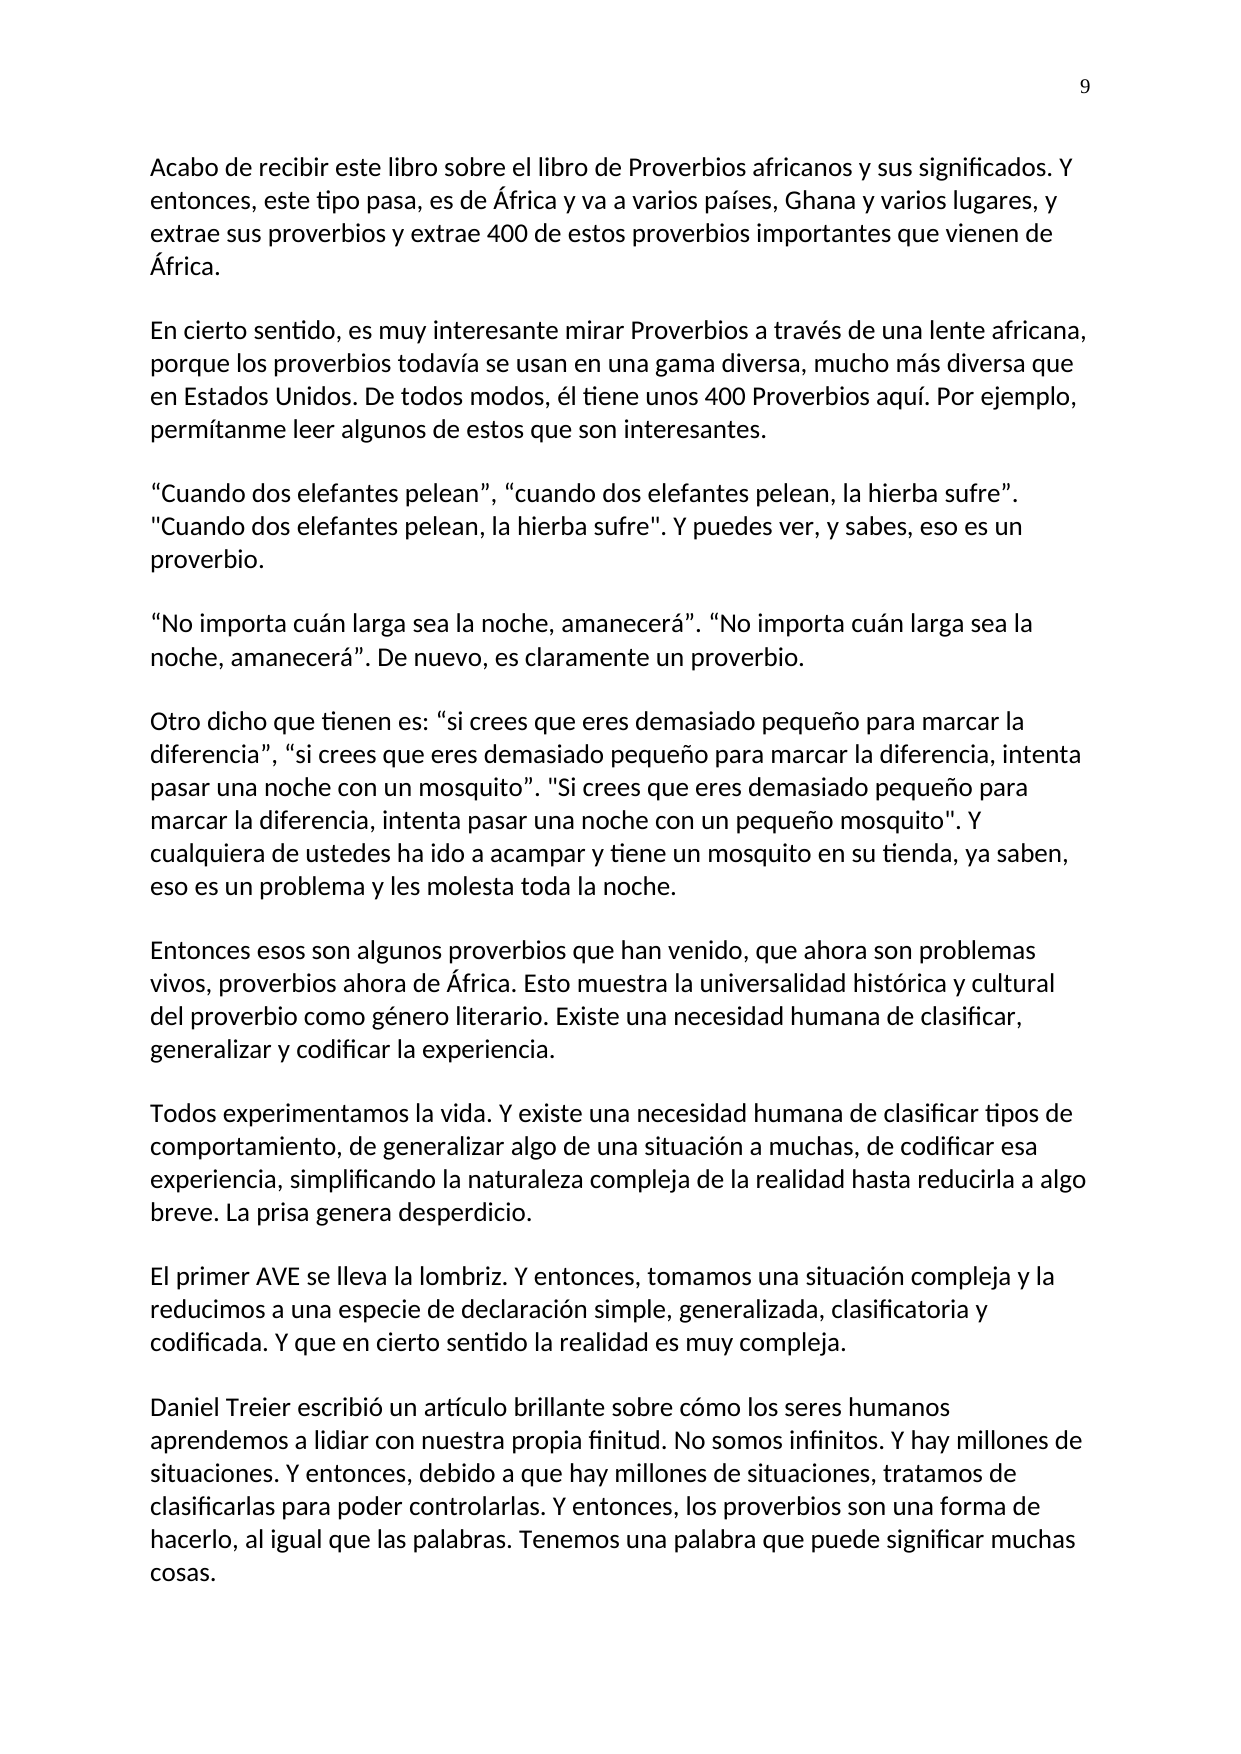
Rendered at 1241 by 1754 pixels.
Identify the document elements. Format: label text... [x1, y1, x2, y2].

text En cierto sentido, es muy interesante mirar Proverbios a través de una lente africana, porque los proverbios todavía se usan en una gama diversa, mucho más diversa que en Estados Unidos. De todos modos, él tiene unos 400 Proverbios aquí. Por ejemplo, permítanme leer algunos de estos que son interesantes. [150, 313, 1090, 445]
text “No importa cuán larga sea la noche, amanecerá”. “No importa cuán larga sea la noche, amanecerá”. De nuevo, es claramente un proverbio. [150, 607, 1090, 673]
text “Cuando dos elefantes pelean”, “cuando dos elefantes pelean, la hierba sufre”. "Cuando dos elefantes pelean, la hierba sufre". Y puedes ver, y sabes, eso es un proverbio. [150, 476, 1090, 576]
text Otro dicho que tienen es: “si crees que eres demasiado pequeño para marcar la diferencia”, “si crees que eres demasiado pequeño para marcar la diferencia, intenta pasar una noche con un mosquito”. "Si crees que eres demasiado pequeño para marcar la diferencia, intenta pasar una noche con un pequeño mosquito". Y cualquiera de ustedes ha ido a acampar y tiene un mosquito en su tienda, ya saben, eso es un problema y les molesta toda la noche. [150, 704, 1090, 902]
text El primer AVE se lleva la lombriz. Y entonces, tomamos una situación compleja y la reducimos a una especie de declaración simple, generalizada, clasificatoria y codificada. Y que en cierto sentido la realidad es muy compleja. [150, 1259, 1090, 1359]
text Entonces esos son algunos proverbios que han venido, que ahora son problemas vivos, proverbios ahora de África. Esto muestra la universalidad histórica y cultural del proverbio como género literario. Existe una necesidad humana de clasificar, generalizar y codificar la experiencia. [150, 933, 1090, 1065]
text Daniel Treier escribió un artículo brillante sobre cómo los seres humanos aprendemos a lidiar con nuestra propia finitud. No somos infinitos. Y hay millones de situaciones. Y entonces, debido a que hay millones de situaciones, tratamos de clasificarlas para poder controlarlas. Y entonces, los proverbios son una forma de hacerlo, al igual que las palabras. Tenemos una palabra que puede significar muchas cosas. [150, 1390, 1090, 1588]
text Acabo de recibir este libro sobre el libro de Proverbios africanos y sus significados. Y entonces, este tipo pasa, es de África y va a varios países, Ghana y varios lugares, y extrae sus proverbios y extrae 400 de estos proverbios importantes que vienen de África. [150, 150, 1090, 282]
text Todos experimentamos la vida. Y existe una necesidad humana de clasificar tipos de comportamiento, de generalizar algo de una situación a muchas, de codificar esa experiencia, simplificando la naturaleza compleja de la realidad hasta reducirla a algo breve. La prisa genera desperdicio. [150, 1096, 1090, 1228]
